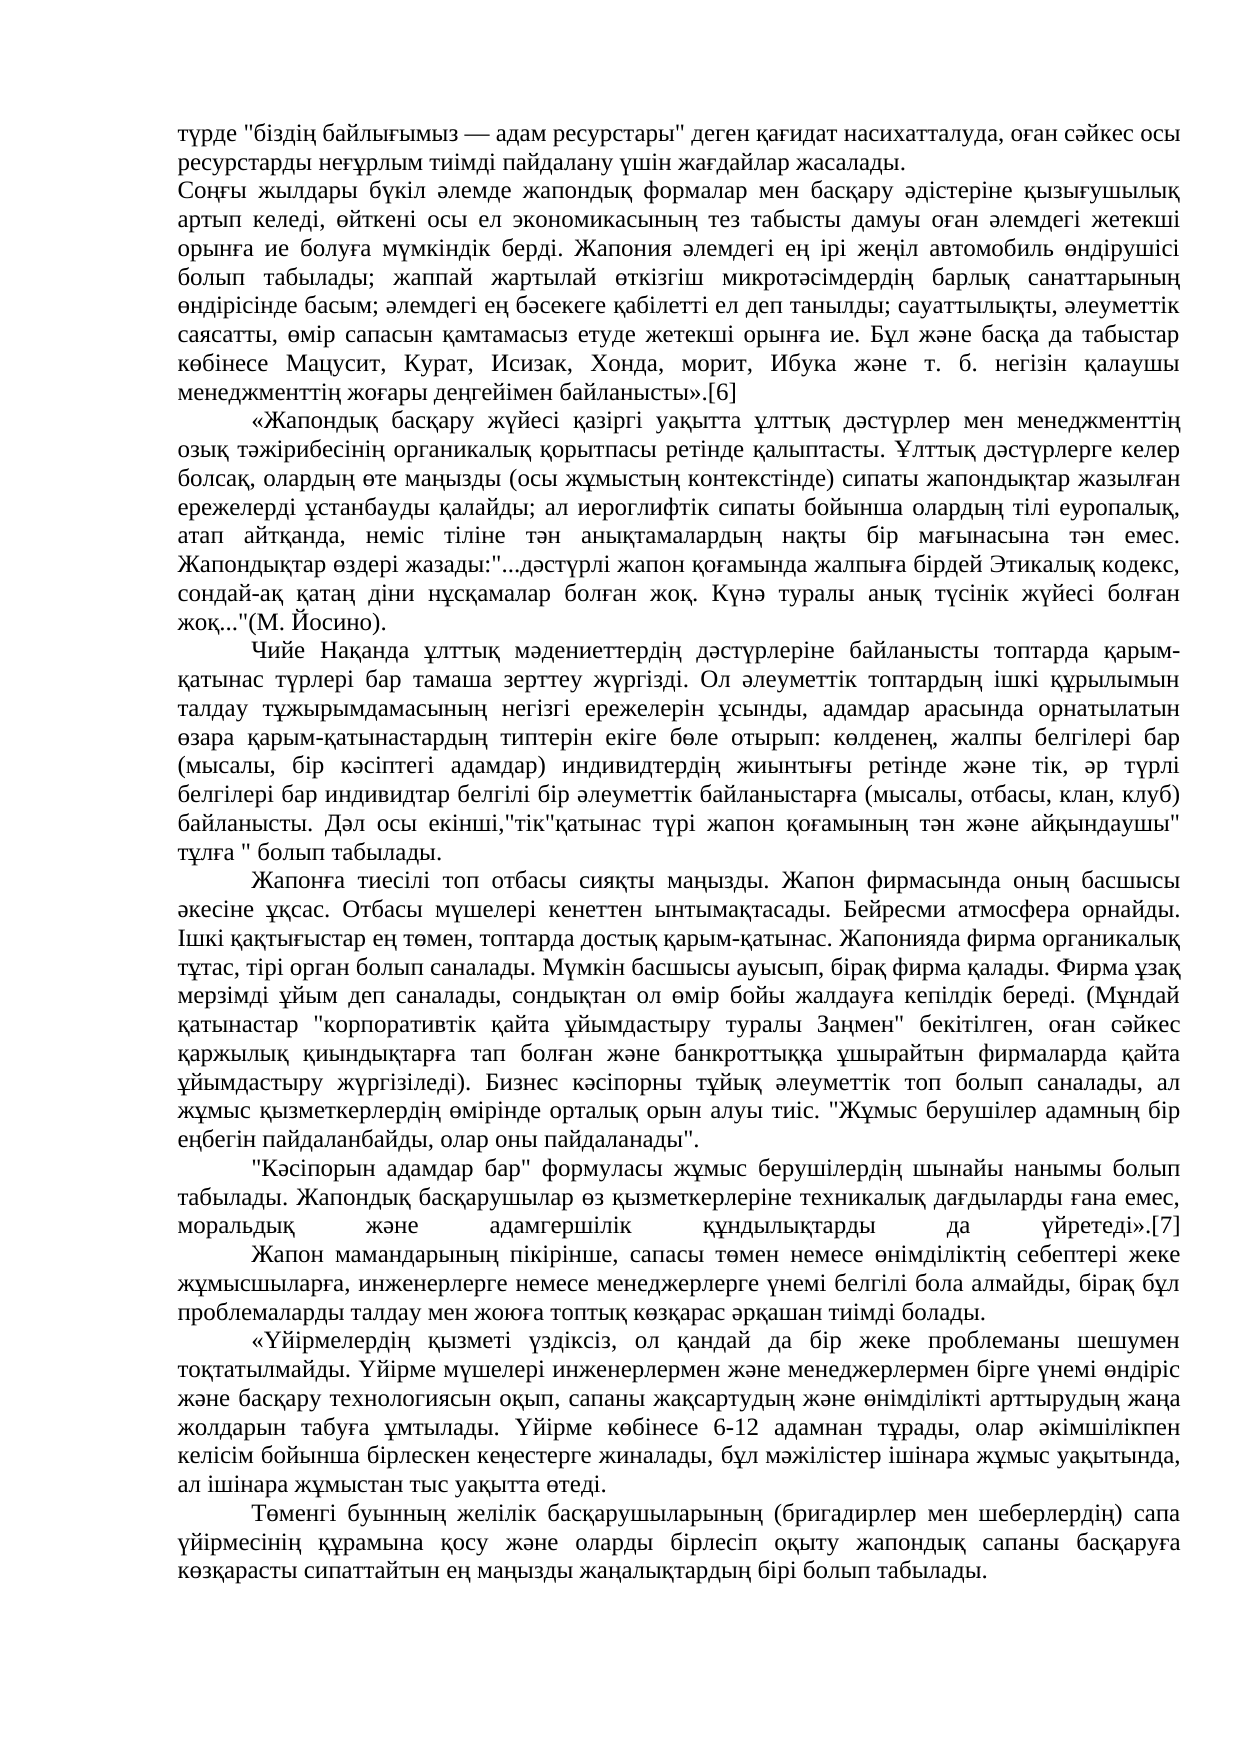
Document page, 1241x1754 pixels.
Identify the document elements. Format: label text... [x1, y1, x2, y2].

text «Жапондық басқару жүйесі қазіргі уақытта ұлттық дәстүрлер мен менеджменттің озық тәжірибесінің органикалық қорытпасы ретінде қалыптасты. Ұлттық дәстүрлерге келер болсақ, олардың өте маңызды (осы жұмыстың контекстінде) сипаты жапондықтар жазылған ережелерді ұстанбауды қалайды; ал иероглифтік сипаты бойынша олардың тілі еуропалық, атап айтқанда, неміс тіліне тән анықтамалардың нақты бір мағынасына тән емес. Жапондықтар өздері жазады:"...дәстүрлі жапон қоғамында жалпыға бірдей Этикалық кодекс, сондай-ақ қатаң діни нұсқамалар болған жоқ. Күнә туралы анық түсінік жүйесі болған жоқ..."(М. Йосино). [177, 406, 1181, 636]
text «Үйірмелердің қызметі үздіксіз, ол қандай да бір жеке проблеманы шешумен тоқтатылмайды. Үйірме мүшелері инженерлермен және менеджерлермен бірге үнемі өндіріс және басқару технологиясын оқып, сапаны жақсартудың және өнімділікті арттырудың жаңа жолдарын табуға ұмтылады. Үйірме көбінесе 6-12 адамнан тұрады, олар әкімшілікпен келісім бойынша бірлескен кеңестерге жиналады, бұл мәжілістер ішінара жұмыс уақытында, ал ішінара жұмыстан тыс уақытта өтеді. [177, 1326, 1181, 1498]
text Чийе Нақанда ұлттық мәдениеттердің дәстүрлеріне байланысты топтарда қарым-қатынас түрлері бар тамаша зерттеу жүргізді. Ол әлеуметтік топтардың ішкі құрылымын талдау тұжырымдамасының негізгі ережелерін ұсынды, адамдар арасында орнатылатын өзара қарым-қатынастардың типтерін екіге бөле отырып: көлденең, жалпы белгілері бар (мысалы, бір кәсіптегі адамдар) индивидтердің жиынтығы ретінде және тік, әр түрлі белгілері бар индивидтар белгілі бір әлеуметтік байланыстарға (мысалы, отбасы, клан, клуб) байланысты. Дәл осы екінші,"тік"қатынас түрі жапон қоғамының тән және айқындаушы" тұлға " болып табылады. [177, 636, 1181, 866]
text Төменгі буынның желілік басқарушыларының (бригадирлер мен шеберлердің) сапа үйірмесінің құрамына қосу және оларды бірлесіп оқыту жапондық сапаны басқаруға көзқарасты сипаттайтын ең маңызды жаңалықтардың бірі болып табылады. [177, 1498, 1181, 1584]
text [177, 118, 1181, 176]
text "Кәсіпорын адамдар бар" формуласы жұмыс берушілердің шынайы нанымы болып табылады. Жапондық басқарушылар өз қызметкерлеріне техникалық дағдыларды ғана емес, моральдық және адамгершілік құндылықтарды да үйретеді».[7] Жапон мамандарының пікірінше, сапасы төмен немесе өнімділіктің себептері жеке жұмысшыларға, инженерлерге немесе менеджерлерге үнемі белгілі бола алмайды, бірақ бұл проблемаларды талдау мен жоюға топтық көзқарас әрқашан тиімді болады. [177, 1153, 1181, 1326]
text Соңғы жылдары бүкіл әлемде жапондық формалар мен басқару әдістеріне қызығушылық артып келеді, өйткені осы ел экономикасының тез табысты дамуы оған әлемдегі жетекші орынға ие болуға мүмкіндік берді. Жапония әлемдегі ең ірі жеңіл автомобиль өндірушісі болып табылады; жаппай жартылай өткізгіш микротәсімдердің барлық санаттарының өндірісінде басым; әлемдегі ең бәсекеге қабілетті ел деп танылды; сауаттылықты, әлеуметтік саясатты, өмір сапасын қамтамасыз етуде жетекші орынға ие. Бұл және басқа да табыстар көбінесе Мацусит, Курат, Исизак, Хонда, морит, Ибука және т. б. негізін қалаушы менеджменттің жоғары деңгейімен байланысты».[6] [177, 176, 1181, 406]
text Жапонға тиесілі топ отбасы сияқты маңызды. Жапон фирмасында оның басшысы әкесіне ұқсас. Отбасы мүшелері кенеттен ынтымақтасады. Бейресми атмосфера орнайды. Ішкі қақтығыстар ең төмен, топтарда достық қарым-қатынас. Жапонияда фирма органикалық тұтас, тірі орган болып саналады. Мүмкін басшысы ауысып, бірақ фирма қалады. Фирма ұзақ мерзімді ұйым деп саналады, сондықтан ол өмір бойы жалдауға кепілдік береді. (Мұндай қатынастар "корпоративтік қайта ұйымдастыру туралы Заңмен" бекітілген, оған сәйкес қаржылық қиындықтарға тап болған және банкроттыққа ұшырайтын фирмаларда қайта ұйымдастыру жүргізіледі). Бизнес кәсіпорны тұйық әлеуметтік топ болып саналады, ал жұмыс қызметкерлердің өмірінде орталық орын алуы тиіс. "Жұмыс берушілер адамның бір еңбегін пайдаланбайды, олар оны пайдаланады". [177, 866, 1181, 1153]
